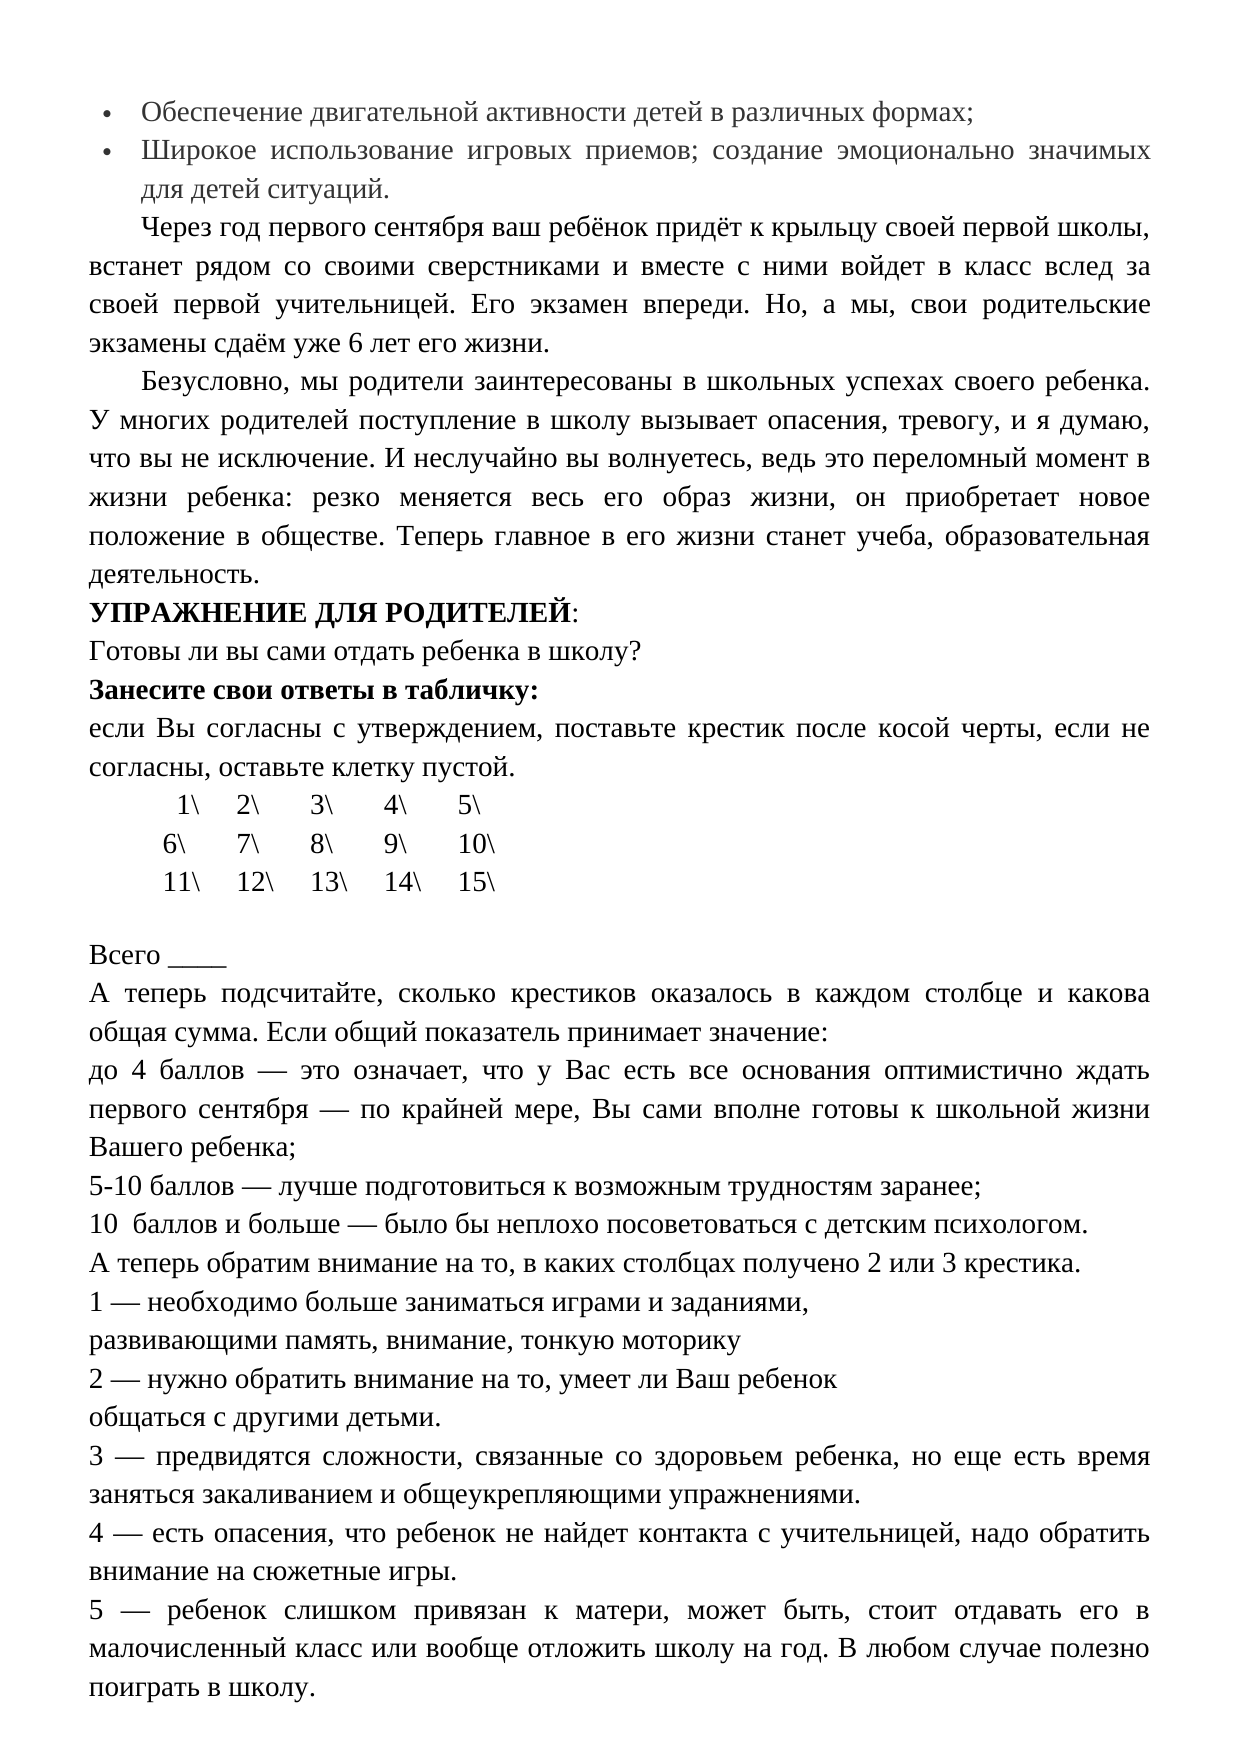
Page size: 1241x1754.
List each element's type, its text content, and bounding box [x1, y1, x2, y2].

text УПРАЖНЕНИЕ ДЛЯ РОДИТЕЛЕЙ: [89, 595, 1152, 628]
text 11\ 12\ 13\ 14\ 15\ [89, 864, 1152, 898]
list Обеспечение двигательной активности детей в различных формах; [103, 94, 1152, 127]
text 4 — есть опасения, что ребенок не найдет контакта с учительницей, надо обратить внимание на сюжетные игры. [89, 1515, 1152, 1587]
text А теперь подсчитайте, сколько крестиков оказалось в каждом столбце и какова общая сумма. Если общий показатель принимает значение: [89, 975, 1152, 1047]
text Безусловно, мы родители заинтересованы в школьных успехах своего ребенка. У многих родителей поступление в школу вызывает опасения, тревогу, и я думаю, что вы не исключение. И неслучайно вы волнуетесь, ведь это переломный момент в жизни ребенка: резко меняется весь его образ жизни, он приобретает новое положение в обществе. Теперь главное в его жизни станет учеба, образовательная деятельность. [89, 363, 1152, 590]
text 5 — ребенок слишком привязан к матери, может быть, стоит отдавать его в малочисленный класс или вообще отложить школу на год. В любом случае полезно поиграть в школу. [89, 1592, 1152, 1703]
text развивающими память, внимание, тонкую моторику [89, 1322, 1152, 1356]
text Через год первого сентября ваш ребёнок придёт к крыльцу своей первой школы, встанет рядом со своими сверстниками и вместе с ними войдет в класс вслед за своей первой учительницей. Его экзамен впереди. Но, а мы, свои родительские экзамены сдаём уже 6 лет его жизни. [89, 209, 1152, 358]
text 3 — предвидятся сложности, связанные со здоровьем ребенка, но еще есть время заняться закаливанием и общеукрепляющими упражнениями. [89, 1438, 1152, 1510]
text А теперь обратим внимание на то, в каких столбцах получено 2 или 3 крестика. [89, 1245, 1152, 1279]
text до 4 баллов — это означает, что у Вас есть все основания оптимистично ждать первого сентября — по крайней мере, Вы сами вполне готовы к школьной жизни Вашего ребенка; [89, 1052, 1152, 1163]
text 1 — необходимо больше заниматься играми и заданиями, [89, 1284, 1152, 1317]
text 1\ 2\ 3\ 4\ 5\ [89, 787, 1152, 821]
list Широкое использование игровых приемов; создание эмоционально значимых для детей ситуаций. [103, 132, 1152, 204]
text Готовы ли вы сами отдать ребенка в школу? [89, 633, 1152, 667]
text Занесите свои ответы в табличку: [89, 672, 1152, 705]
text Всего ____ [89, 937, 1152, 970]
text 5-10 баллов — лучше подготовиться к возможным трудностям заранее; [89, 1168, 1152, 1202]
text общаться с другими детьми. [89, 1399, 1152, 1433]
text 2 — нужно обратить внимание на то, умеет ли Ваш ребенок [89, 1361, 1152, 1394]
text 10 баллов и больше — было бы неплохо посоветоваться с детским психологом. [89, 1207, 1152, 1240]
text 6\ 7\ 8\ 9\ 10\ [89, 826, 1152, 859]
text если Вы согласны с утверждением, поставьте крестик после косой черты, если не согласны, оставьте клетку пустой. [89, 710, 1152, 782]
